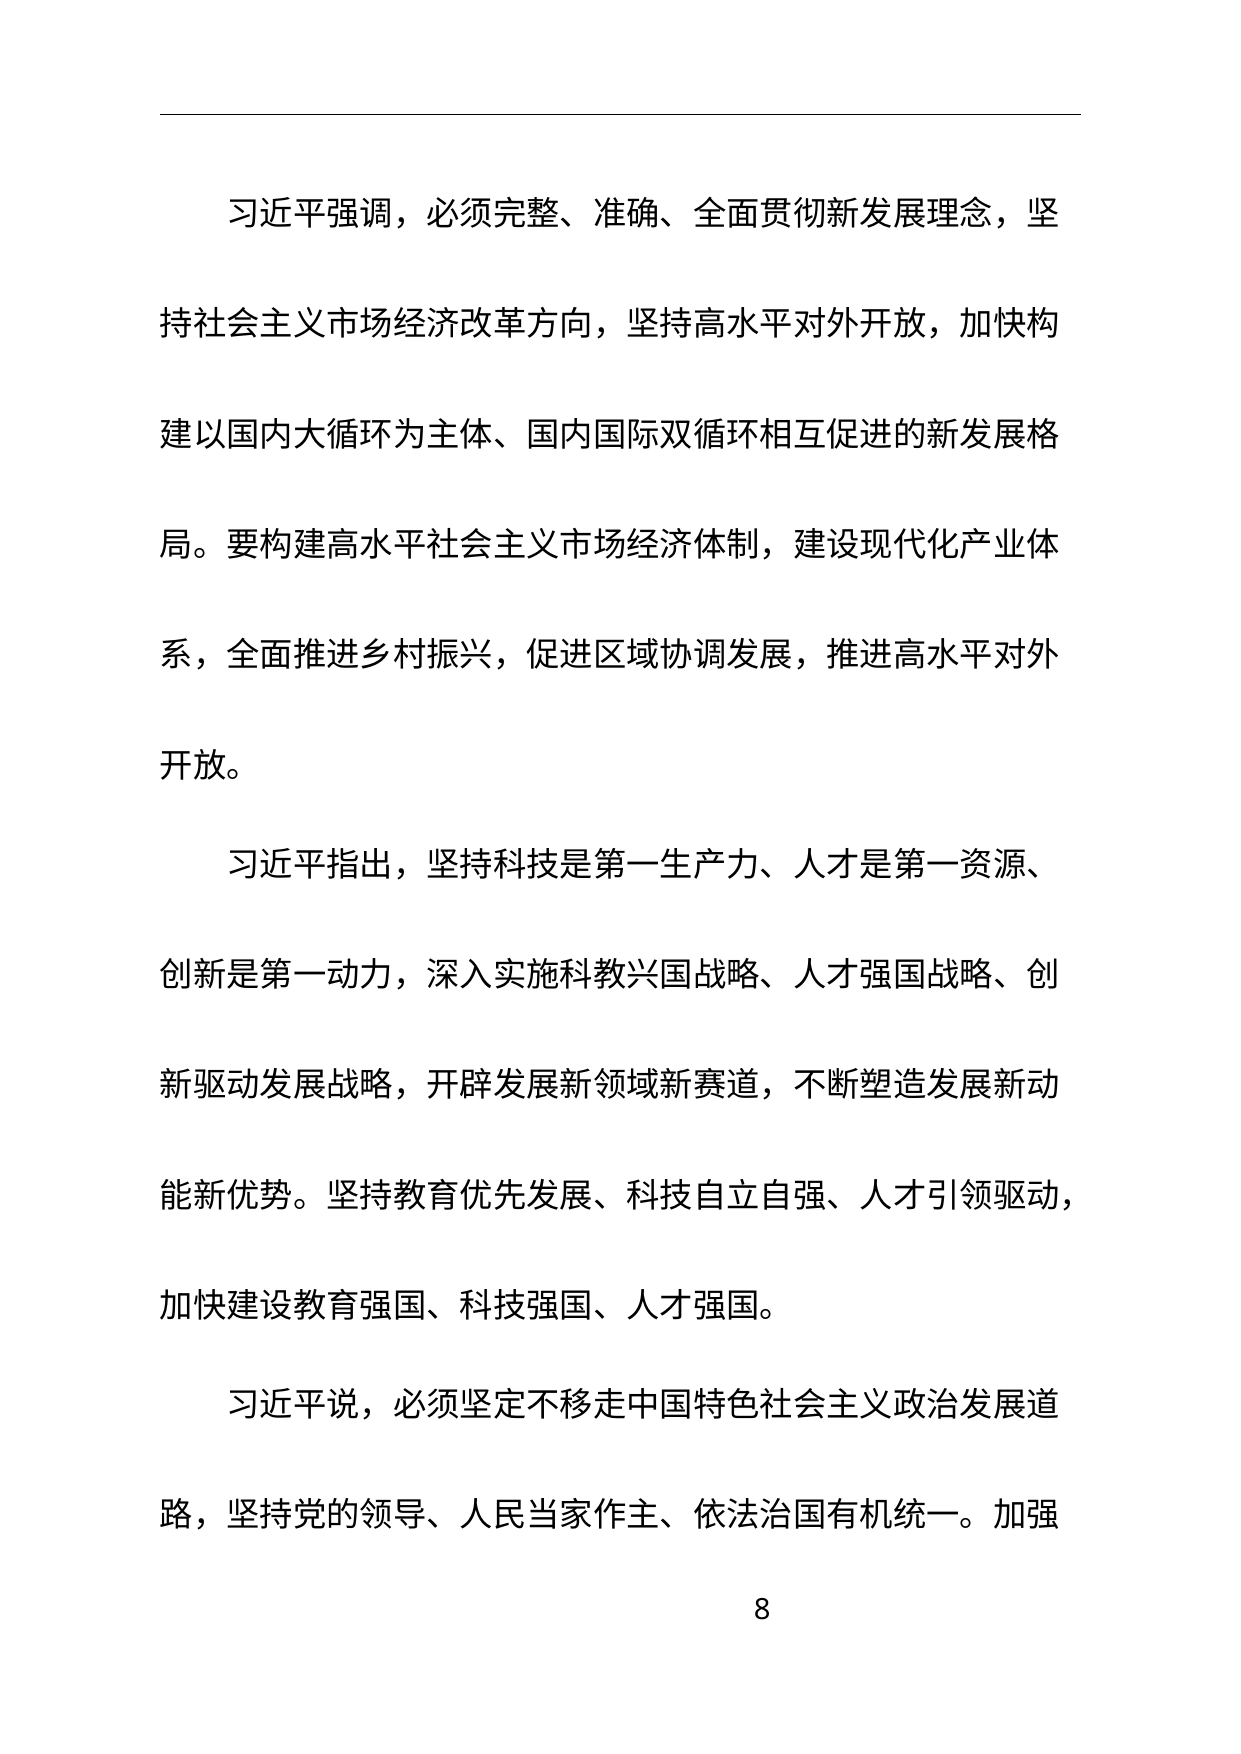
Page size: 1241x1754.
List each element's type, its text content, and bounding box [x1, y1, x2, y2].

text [159, 1369, 1081, 1545]
text 习近平强调，必须完整、准确、全面贯彻新发展理念，坚持社会主义市场经济改革方向，坚持高水平对外开放，加快构建以国内大循环为主体、国内国际双循环相互促进的新发展格局。要构建高水平社会主义市场经济体制，建设现代化产业体系，全面推进乡村振兴，促进区域协调发展，推进高水平对外开放。 [159, 178, 1081, 795]
text 习近平指出，坚持科技是第一生产力、人才是第一资源、创新是第一动力，深入实施科教兴国战略、人才强国战略、创新驱动发展战略，开辟发展新领域新赛道，不断塑造发展新动能新优势。坚持教育优先发展、科技自立自强、人才引领驱动，加快建设教育强国、科技强国、人才强国。 [159, 829, 1081, 1336]
